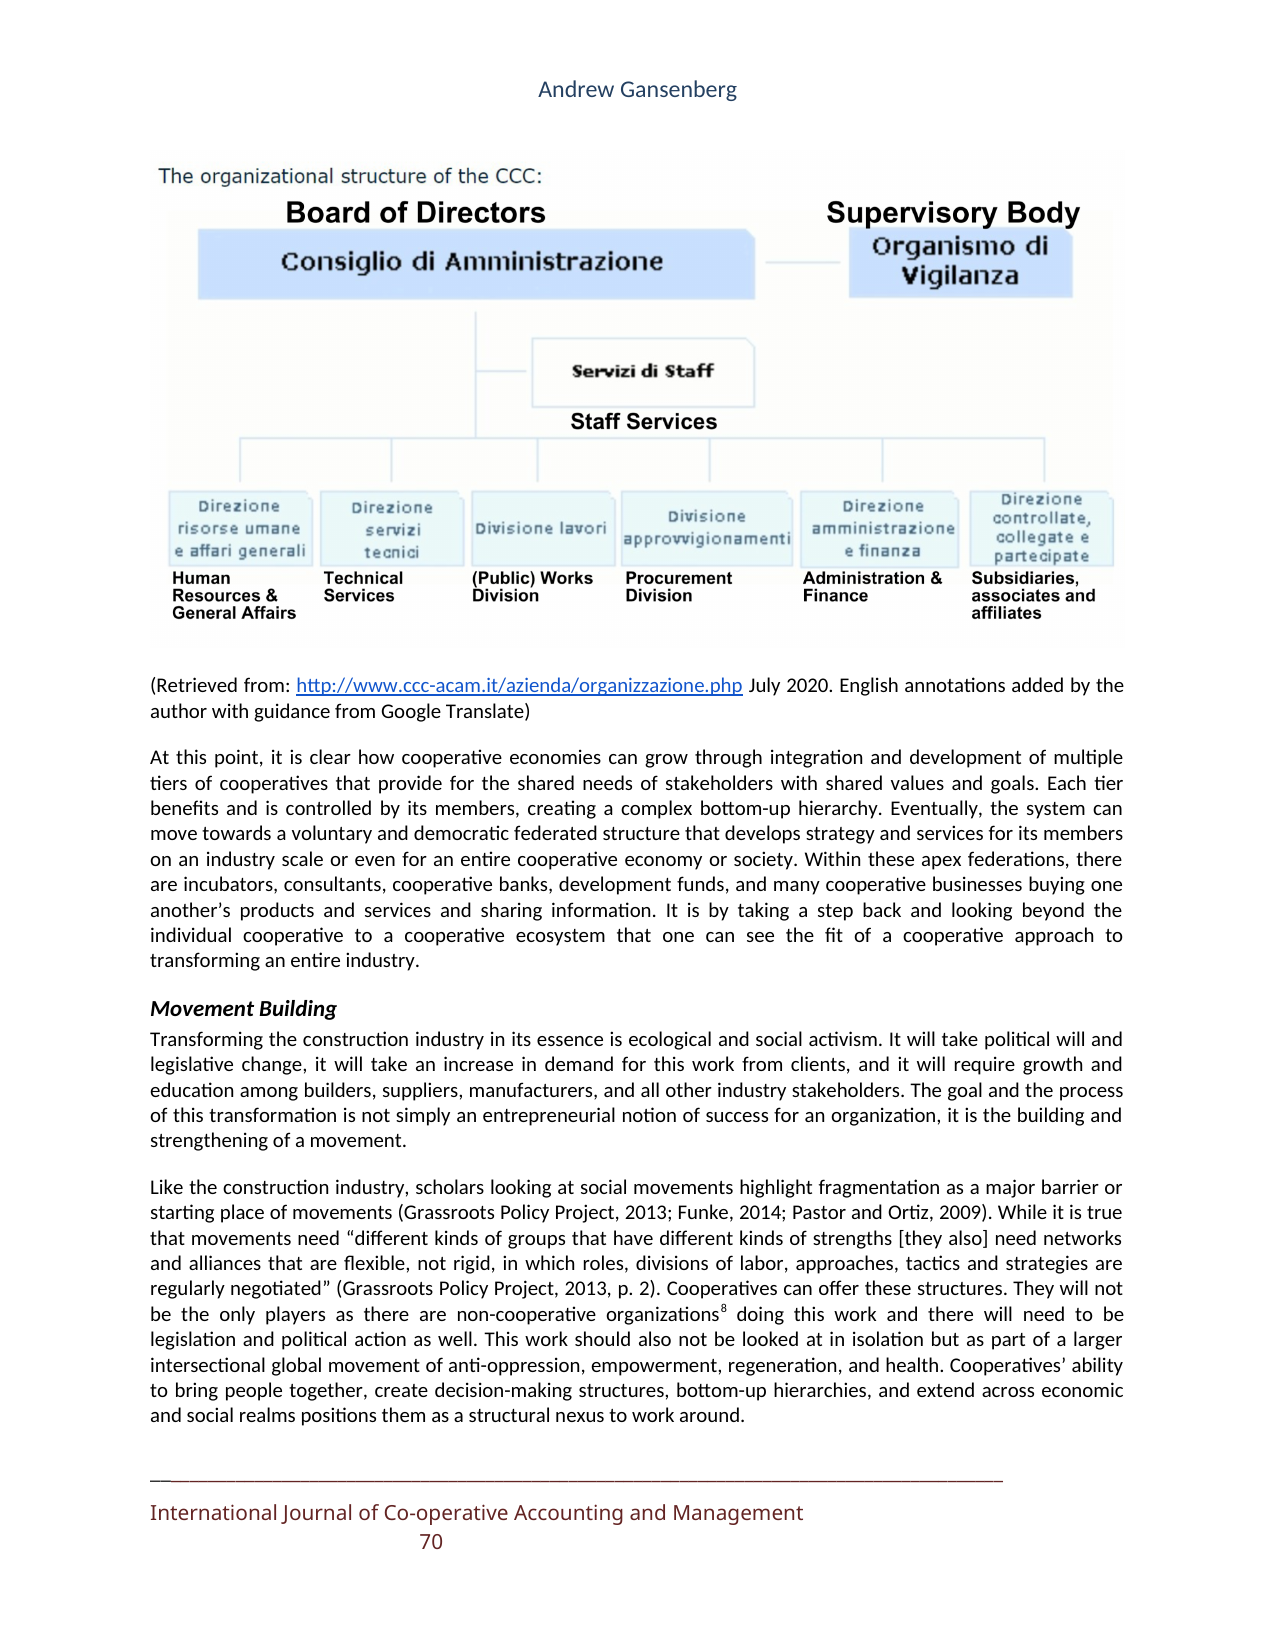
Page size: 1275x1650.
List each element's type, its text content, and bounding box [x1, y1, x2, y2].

text (Retrieved from: http://www.ccc-acam.it/azienda/organizzazione.php July 2020. English annotations added by the author with guidance from Google Translate) [150, 673, 1125, 723]
text Like the construction industry, scholars looking at social movements highlight fragmentation as a major barrier or starting place of movements (Grassroots Policy Project, 2013; Funke, 2014; Pastor and Ortiz, 2009). While it is true that movements need “different kinds of groups that have different kinds of strengths [they also] need networks and alliances that are flexible, not rigid, in which roles, divisions of labor, approaches, tactics and strategies are regularly negotiated” (Grassroots Policy Project, 2013, p. 2). Cooperatives can offer these structures. They will not be the only players as there are non-cooperative organizations doing this work and there will need to be legislation and political action as well. This work should also not be looked at in isolation but as part of a larger intersectional global movement of anti-oppression, empowerment, regeneration, and health. Cooperatives’ ability to bring people together, create decision-making structures, bottom-up hierarchies, and extend across economic and social realms positions them as a structural nexus to work around. [150, 1174, 1125, 1428]
subtitle Movement Building [150, 994, 1125, 1022]
text At this point, it is clear how cooperative economies can grow through integration and development of multiple tiers of cooperatives that provide for the shared needs of stakeholders with shared values and goals. Each tier benefits and is controlled by its members, creating a complex bottom-up hierarchy. Eventually, the system can move towards a voluntary and democratic federated structure that develops strategy and services for its members on an industry scale or even for an entire cooperative economy or society. Within these apex federations, there are incubators, consultants, cooperative banks, development funds, and many cooperative businesses buying one another’s products and services and sharing information. It is by taking a step back and looking beyond the individual cooperative to a cooperative ecosystem that one can see the fit of a cooperative approach to transforming an entire industry. [150, 744, 1125, 973]
picture [150, 150, 1125, 648]
text Transforming the construction industry in its essence is ecological and social activism. It will take political will and legislative change, it will take an increase in demand for this work from clients, and it will require growth and education among builders, suppliers, manufacturers, and all other industry stakeholders. The goal and the process of this transformation is not simply an entrepreneurial notion of success for an organization, it is the building and strengthening of a movement. [150, 1026, 1125, 1153]
